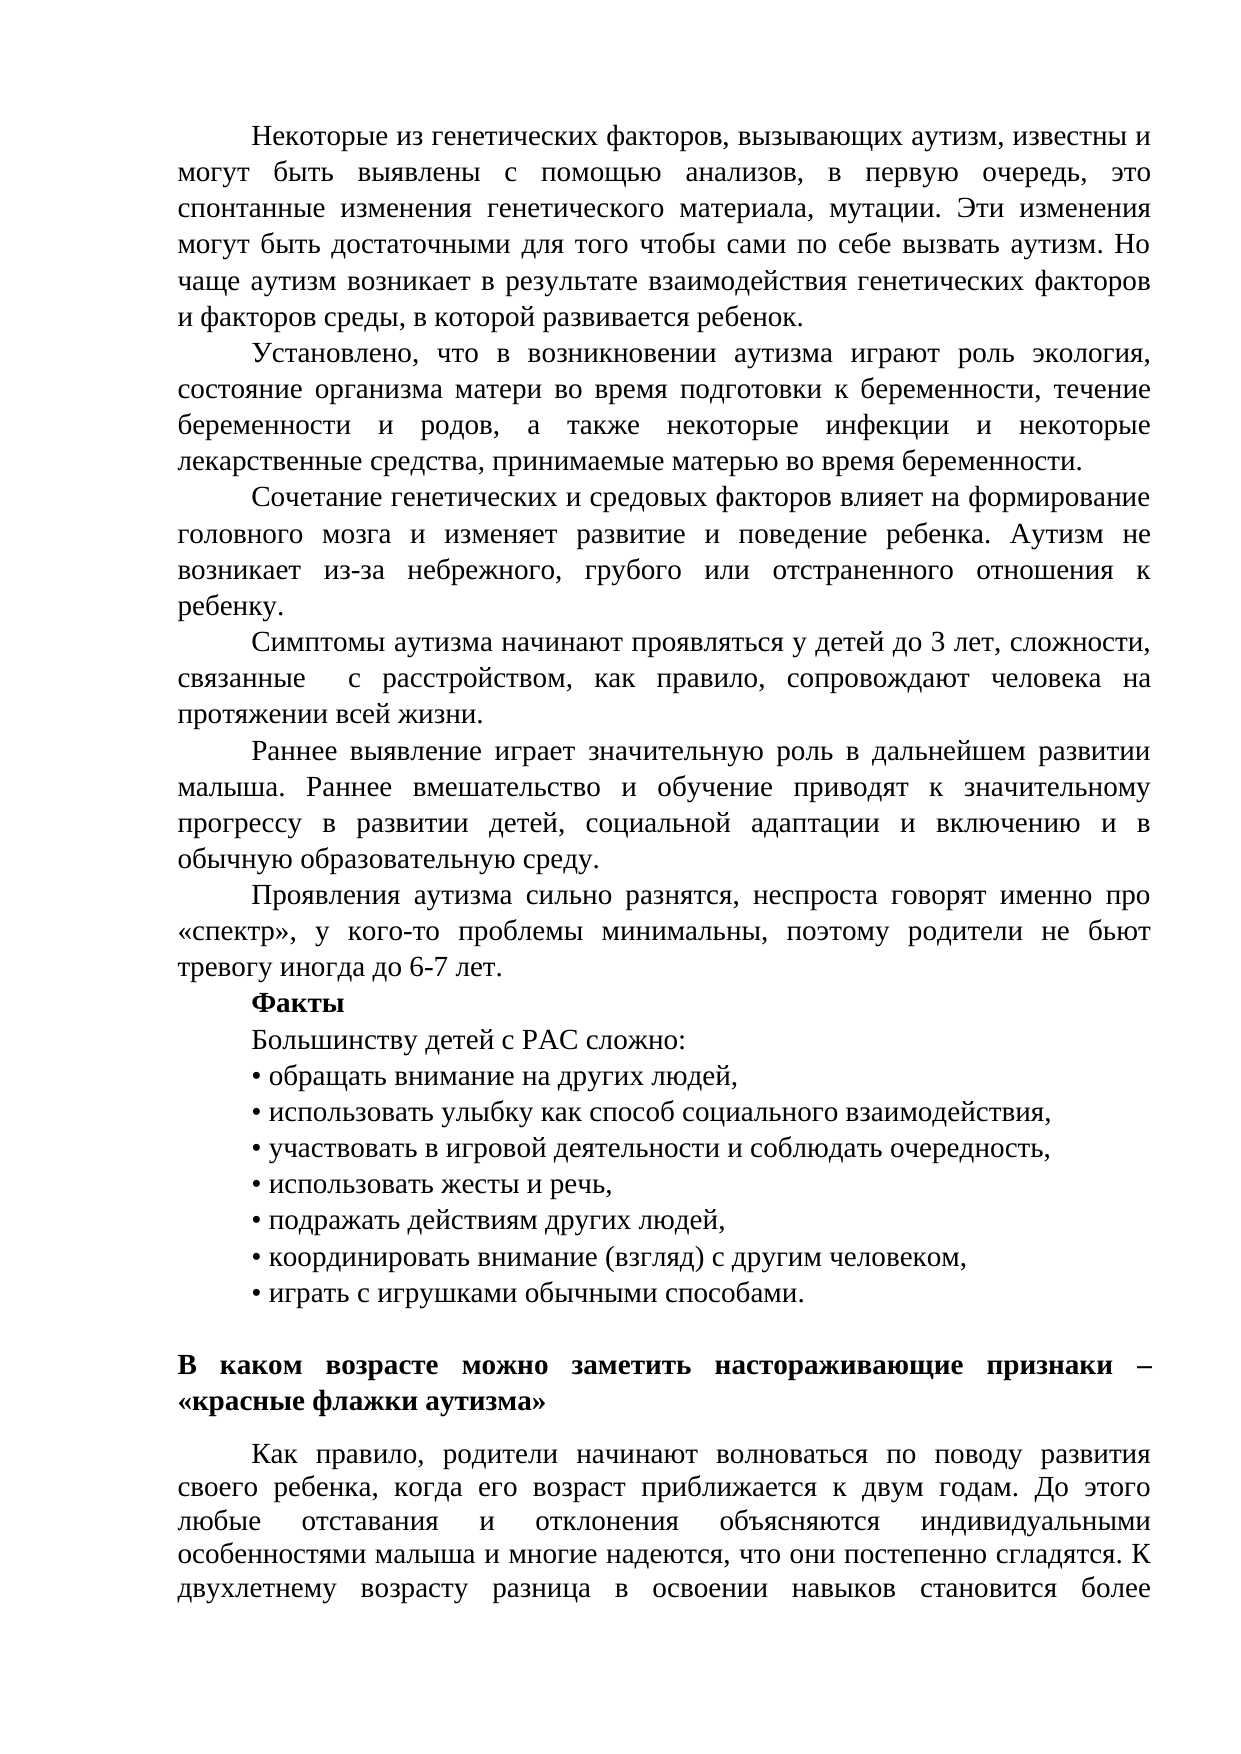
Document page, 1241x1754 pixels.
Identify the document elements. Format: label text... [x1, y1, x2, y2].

text • координировать внимание (взгляд) с другим человеком, [177, 1239, 1152, 1272]
text • использовать жесты и речь, [177, 1166, 1152, 1200]
text Факты [177, 986, 1152, 1019]
text Некоторые из генетических факторов, вызывающих аутизм, известны и могут быть выявлены с помощью анализов, в первую очередь, это спонтанные изменения генетического материала, мутации. Эти изменения могут быть достаточными для того чтобы сами по себе вызвать аутизм. Но чаще аутизм возникает в результате взаимодействия генетических факторов и факторов среды, в которой развивается ребенок. [177, 118, 1152, 332]
text Проявления аутизма сильно разнятся, неспроста говорят именно про «спектр», у кого-то проблемы минимальны, поэтому родители не бьют тревогу иногда до 6-7 лет. [177, 877, 1152, 983]
text • участвовать в игровой деятельности и соблюдать очередность, [177, 1130, 1152, 1164]
text В каком возрасте можно заметить настораживающие признаки – «красные флажки аутизма» [177, 1347, 1152, 1417]
text Симптомы аутизма начинают проявляться у детей до 3 лет, сложности, связанные с расстройством, как правило, сопровождают человека на протяжении всей жизни. [177, 624, 1152, 730]
text Большинству детей с РАС сложно: [177, 1022, 1152, 1055]
text • играть с игрушками обычными способами. [177, 1275, 1152, 1308]
text Раннее выявление играет значительную роль в дальнейшем развитии малыша. Раннее вмешательство и обучение приводят к значительному прогрессу в развитии детей, социальной адаптации и включению и в обычную образовательную среду. [177, 733, 1152, 874]
text • обращать внимание на других людей, [177, 1058, 1152, 1091]
text • подражать действиям других людей, [177, 1202, 1152, 1236]
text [177, 1436, 1152, 1604]
text Сочетание генетических и средовых факторов влияет на формирование головного мозга и изменяет развитие и поведение ребенка. Аутизм не возникает из-за небрежного, грубого или отстраненного отношения к ребенку. [177, 479, 1152, 622]
text • использовать улыбку как способ социального взаимодействия, [177, 1094, 1152, 1128]
text Установлено, что в возникновении аутизма играют роль экология, состояние организма матери во время подготовки к беременности, течение беременности и родов, а также некоторые инфекции и некоторые лекарственные средства, принимаемые матерью во время беременности. [177, 335, 1152, 477]
